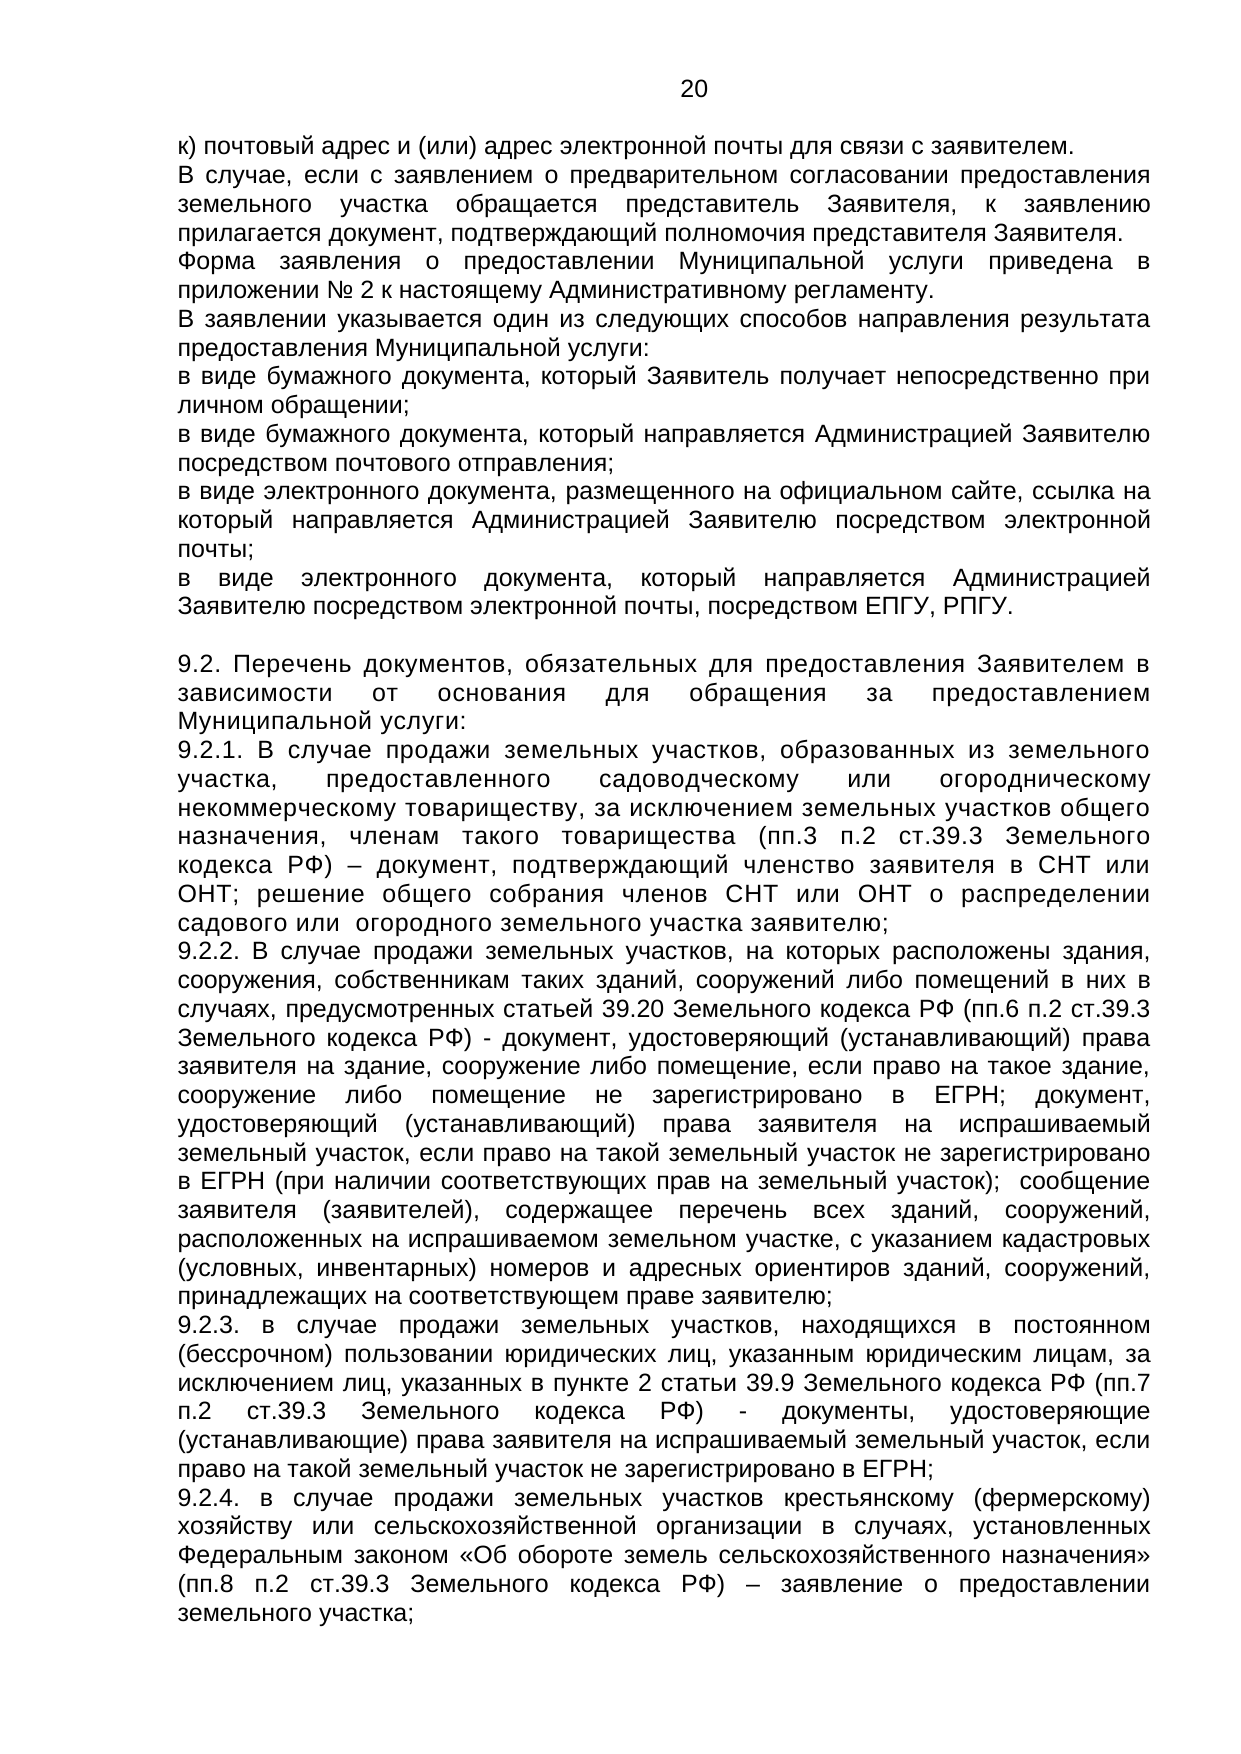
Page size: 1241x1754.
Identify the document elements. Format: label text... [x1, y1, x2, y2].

text В заявлении указывается один из следующих способов направления результата предоставления Муниципальной услуги: [177, 304, 1152, 361]
text 9.2.1. В случае продажи земельных участков, образованных из земельного участка, предоставленного садоводческому или огородническому некоммерческому товариществу, за исключением земельных участков общего назначения, членам такого товарищества (пп.3 п.2 ст.39.3 Земельного кодекса РФ) – документ, подтверждающий членство заявителя в СНТ или ОНТ; решение общего собрания членов СНТ или ОНТ о распределении садового или огородного земельного участка заявителю; [177, 735, 1152, 936]
text В случае, если с заявлением о предварительном согласовании предоставления земельного участка обращается представитель Заявителя, к заявлению прилагается документ, подтверждающий полномочия представителя Заявителя. [177, 160, 1152, 246]
text к) почтовый адрес и (или) адрес электронной почты для связи с заявителем. [177, 131, 1152, 160]
text 9.2.2. В случае продажи земельных участков, на которых расположены здания, сооружения, собственникам таких зданий, сооружений либо помещений в них в случаях, предусмотренных статьей 39.20 Земельного кодекса РФ (пп.6 п.2 ст.39.3 Земельного кодекса РФ) - документ, удостоверяющий (устанавливающий) права заявителя на здание, сооружение либо помещение, если право на такое здание, сооружение либо помещение не зарегистрировано в ЕГРН; документ, удостоверяющий (устанавливающий) права заявителя на испрашиваемый земельный участок, если право на такой земельный участок не зарегистрировано в ЕГРН (при наличии соответствующих прав на земельный участок); сообщение заявителя (заявителей), содержащее перечень всех зданий, сооружений, расположенных на испрашиваемом земельном участке, с указанием кадастровых (условных, инвентарных) номеров и адресных ориентиров зданий, сооружений, принадлежащих на соответствующем праве заявителю; [177, 936, 1152, 1310]
text в виде бумажного документа, который направляется Администрацией Заявителю посредством почтового отправления; [177, 419, 1152, 476]
text в виде электронного документа, размещенного на официальном сайте, ссылка на который направляется Администрацией Заявителю посредством электронной почты; [177, 476, 1152, 563]
text 9.2.4. в случае продажи земельных участков крестьянскому (фермерскому) хозяйству или сельскохозяйственной организации в случаях, установленных Федеральным законом «Об обороте земель сельскохозяйственного назначения» (пп.8 п.2 ст.39.3 Земельного кодекса РФ) – заявление о предоставлении земельного участка; [177, 1483, 1152, 1626]
text в виде электронного документа, который направляется Администрацией Заявителю посредством электронной почты, посредством ЕПГУ, РПГУ. [177, 563, 1152, 620]
text 9.2.3. в случае продажи земельных участков, находящихся в постоянном (бессрочном) пользовании юридических лиц, указанным юридическим лицам, за исключением лиц, указанных в пункте 2 статьи 39.9 Земельного кодекса РФ (пп.7 п.2 ст.39.3 Земельного кодекса РФ) - документы, удостоверяющие (устанавливающие) права заявителя на испрашиваемый земельный участок, если право на такой земельный участок не зарегистрировано в ЕГРН; [177, 1310, 1152, 1483]
text 9.2. Перечень документов, обязательных для предоставления Заявителем в зависимости от основания для обращения за предоставлением Муниципальной услуги: [177, 649, 1152, 735]
text Форма заявления о предоставлении Муниципальной услуги приведена в приложении № 2 к настоящему Административному регламенту. [177, 246, 1152, 304]
text в виде бумажного документа, который Заявитель получает непосредственно при личном обращении; [177, 361, 1152, 419]
